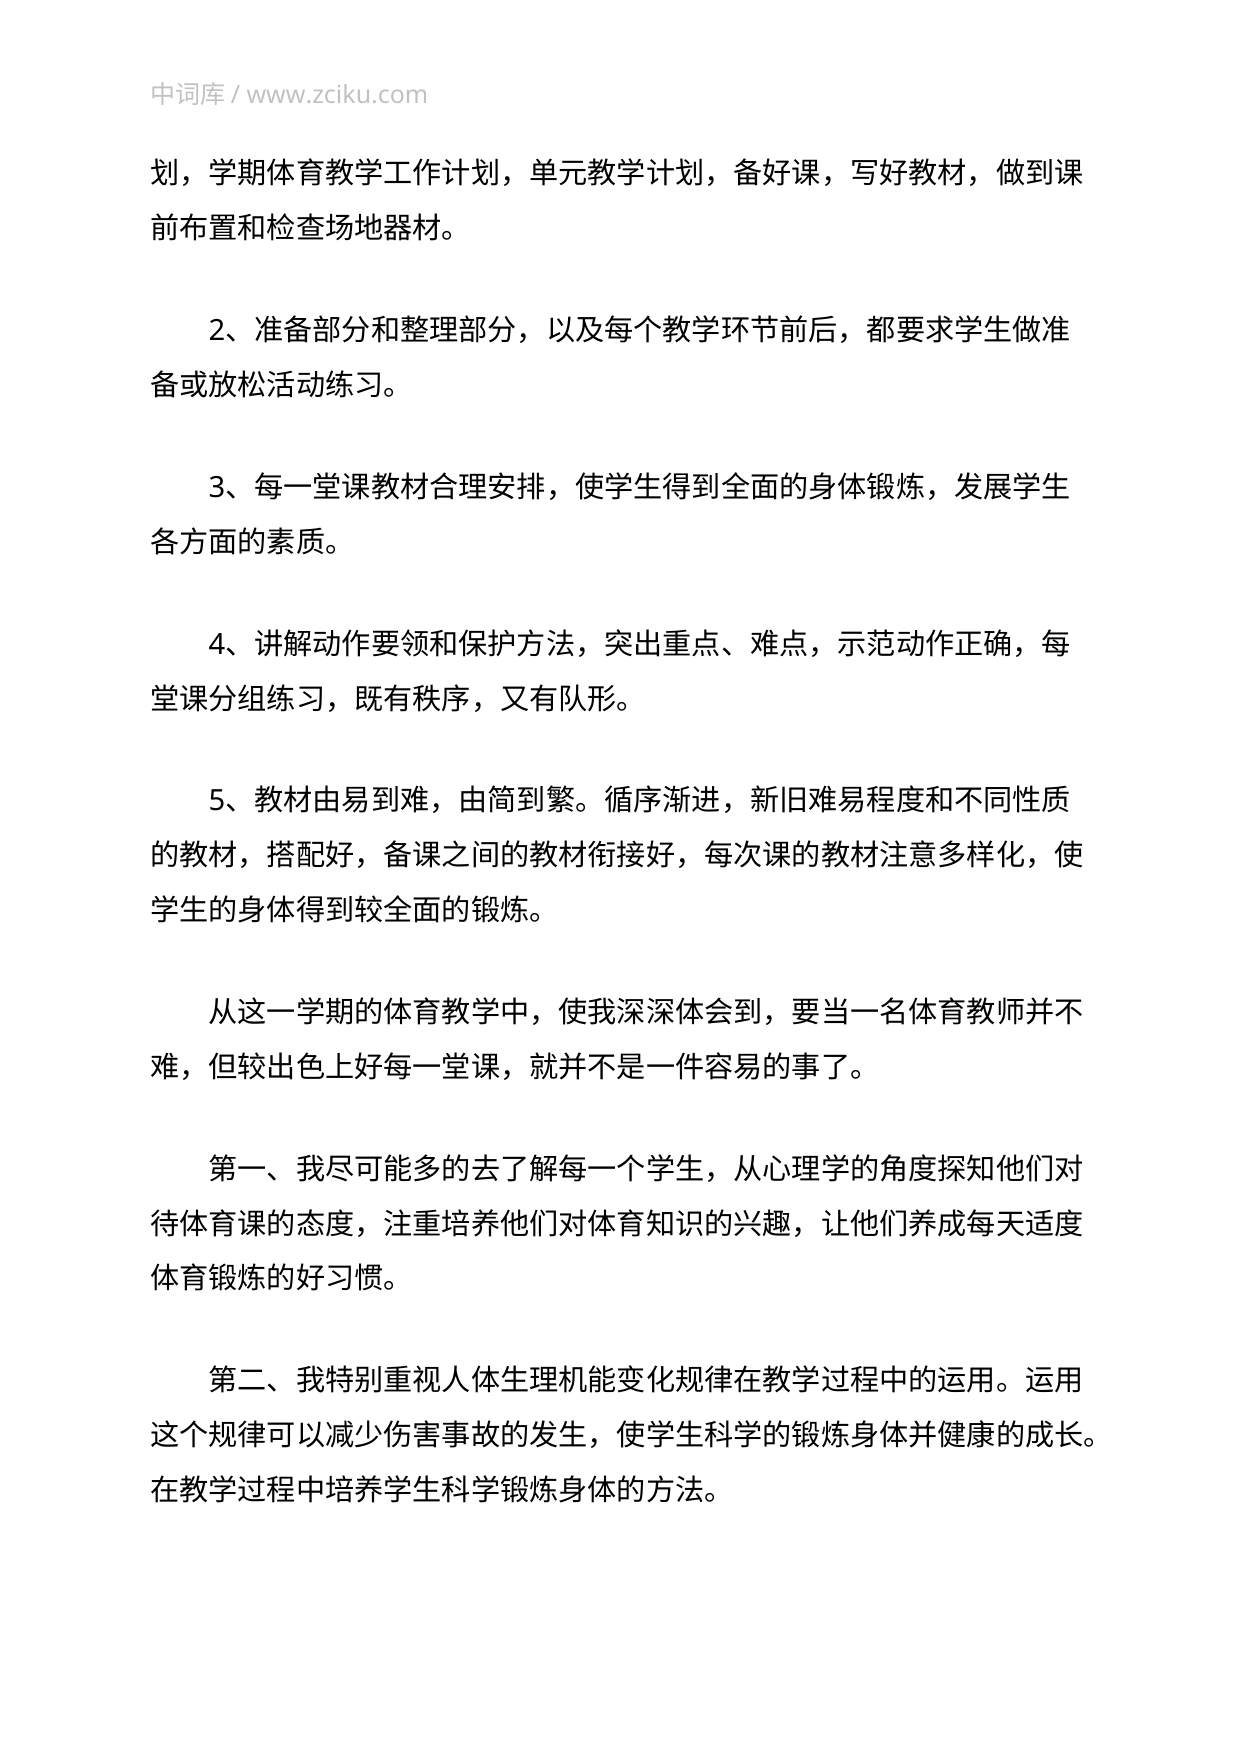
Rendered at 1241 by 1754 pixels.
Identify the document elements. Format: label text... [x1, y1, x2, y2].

text 4、讲解动作要领和保护方法，突出重点、难点，示范动作正确，每堂课分组练习，既有秩序，又有队形。 [150, 620, 1090, 717]
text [150, 150, 1090, 247]
text 5、教材由易到难，由简到繁。循序渐进，新旧难易程度和不同性质的教材，搭配好，备课之间的教材衔接好，每次课的教材注意多样化，使学生的身体得到较全面的锻炼。 [150, 777, 1090, 929]
text 从这一学期的体育教学中，使我深深体会到，要当一名体育教师并不难，但较出色上好每一堂课，就并不是一件容易的事了。 [150, 989, 1090, 1086]
text 第一、我尽可能多的去了解每一个学生，从心理学的角度探知他们对待体育课的态度，注重培养他们对体育知识的兴趣，让他们养成每天适度体育锻炼的好习惯。 [150, 1145, 1090, 1297]
text 2、准备部分和整理部分，以及每个教学环节前后，都要求学生做准备或放松活动练习。 [150, 307, 1090, 404]
text 3、每一堂课教材合理安排，使学生得到全面的身体锻炼，发展学生各方面的素质。 [150, 463, 1090, 561]
text 第二、我特别重视人体生理机能变化规律在教学过程中的运用。运用这个规律可以减少伤害事故的发生，使学生科学的锻炼身体并健康的成长。在教学过程中培养学生科学锻炼身体的方法。 [150, 1357, 1090, 1509]
